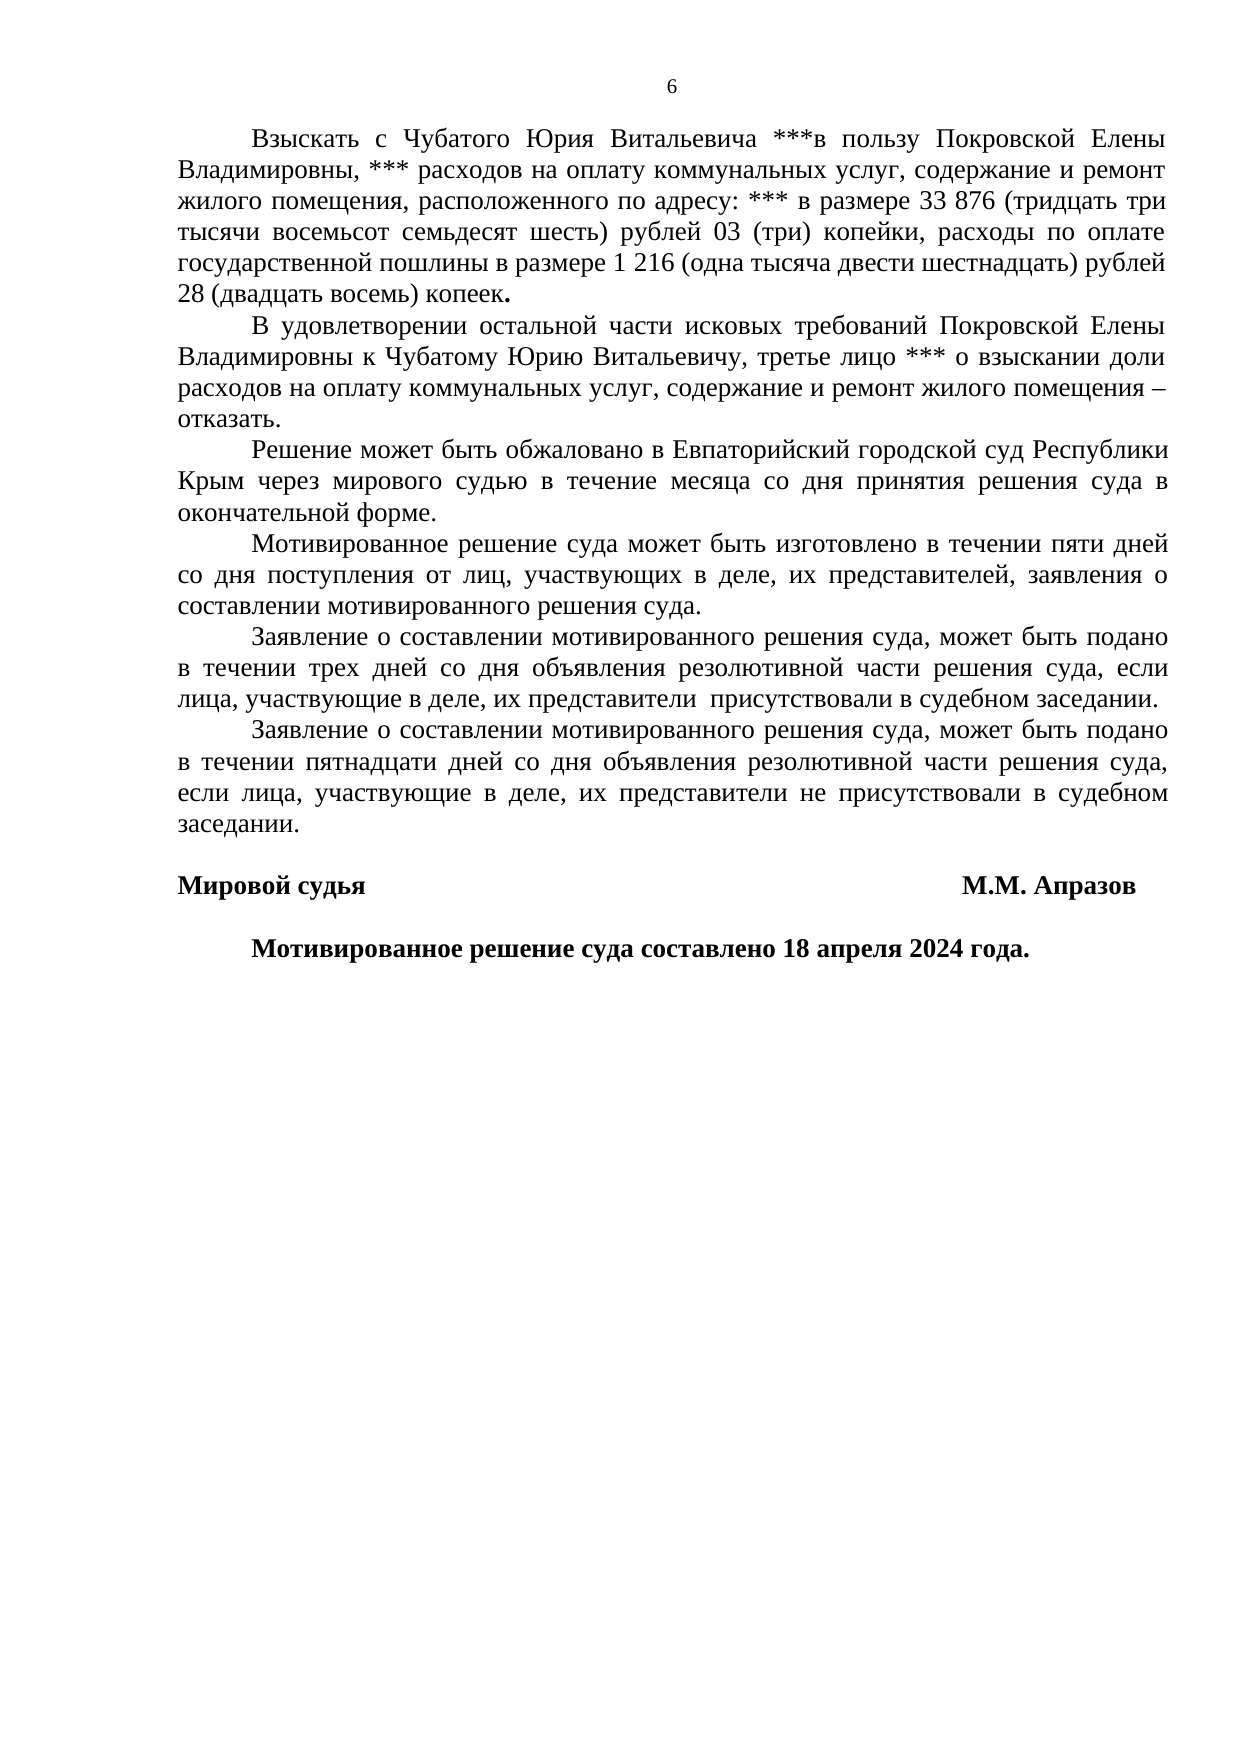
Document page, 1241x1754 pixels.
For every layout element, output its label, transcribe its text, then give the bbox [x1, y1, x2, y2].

text В удовлетворении остальной части исковых требований Покровской Елены Владимировны к Чубатому Юрию Витальевичу, третье лицо *** о взыскании доли расходов на оплату коммунальных услуг, содержание и ремонт жилого помещения – отказать. [177, 309, 1167, 433]
text Заявление о составлении мотивированного решения суда, может быть подано в течении трех дней со дня объявления резолютивной части решения суда, если лица, участвующие в деле, их представители присутствовали в судебном заседании. [177, 620, 1170, 714]
text Мировой судья М.М. Апразов [177, 869, 1167, 901]
text Мотивированное решение суда может быть изготовлено в течении пяти дней со дня поступления от лиц, участвующих в деле, их представителей, заявления о составлении мотивированного решения суда. [177, 527, 1170, 620]
text Заявление о составлении мотивированного решения суда, может быть подано в течении пятнадцати дней со дня объявления резолютивной части решения суда, если лица, участвующие в деле, их представители не присутствовали в судебном заседании. [177, 714, 1170, 838]
text Взыскать с Чубатого Юрия Витальевича ***в пользу Покровской Елены Владимировны, *** расходов на оплату коммунальных услуг, содержание и ремонт жилого помещения, расположенного по адресу: *** в размере 33 876 (тридцать три тысячи восемьсот семьдесят шесть) рублей 03 (три) копейки, расходы по оплате государственной пошлины в размере 1 216 (одна тысяча двести шестнадцать) рублей 28 (двадцать восемь) копеек. [177, 122, 1167, 309]
text Мотивированное решение суда составлено 18 апреля 2024 года. [177, 932, 1167, 963]
text Решение может быть обжаловано в Евпаторийский городской суд Республики Крым через мирового судью в течение месяца со дня принятия решения суда в окончательной форме. [177, 433, 1170, 527]
